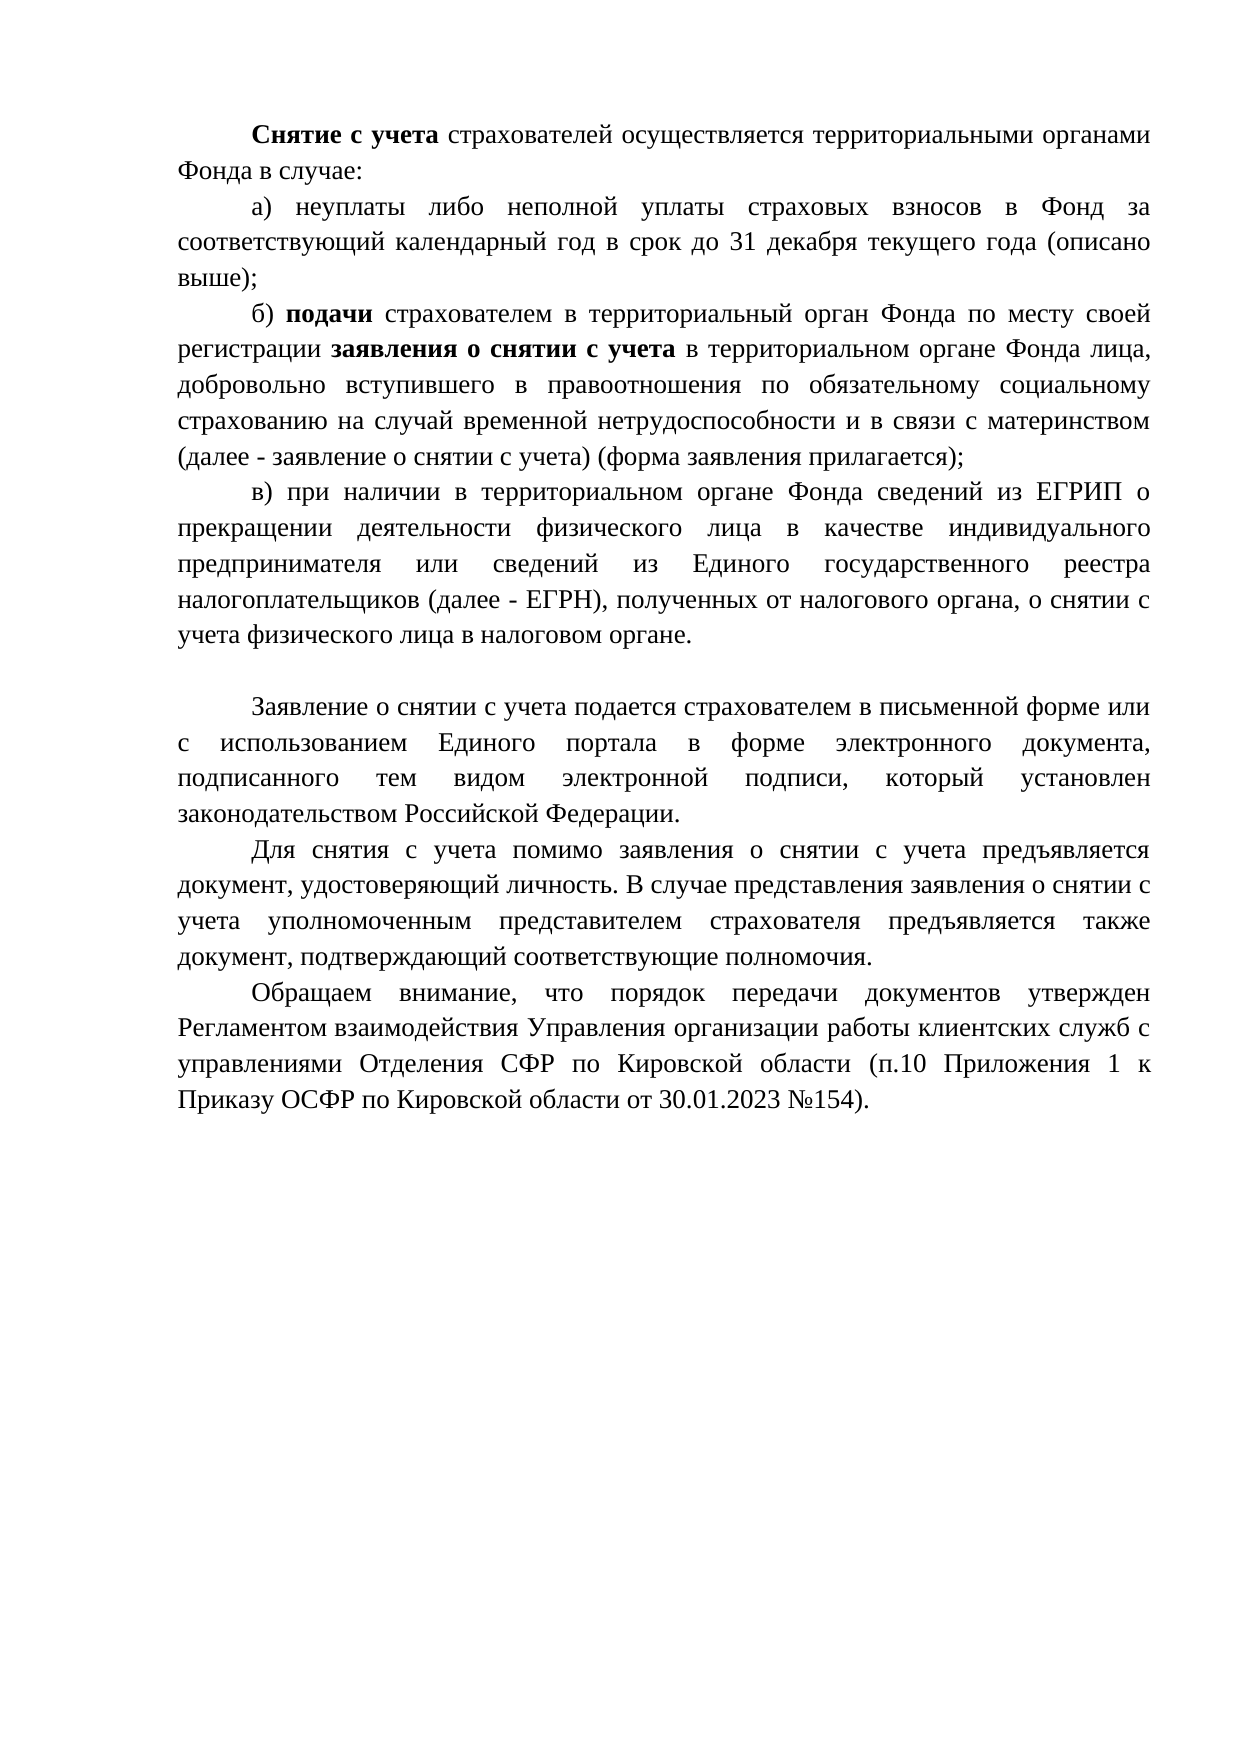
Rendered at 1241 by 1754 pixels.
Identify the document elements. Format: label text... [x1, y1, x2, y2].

text а) неуплаты либо неполной уплаты страховых взносов в Фонд за соответствующий календарный год в срок до 31 декабря текущего года (описано выше); [177, 190, 1152, 292]
text Заявление о снятии с учета подается страхователем в письменной форме или с использованием Единого портала в форме электронного документа, подписанного тем видом электронной подписи, который установлен законодательством Российской Федерации. [177, 690, 1152, 828]
text Обращаем внимание, что порядок передачи документов утвержден Регламентом взаимодействия Управления организации работы клиентских служб с управлениями Отделения СФР по Кировской области (п.10 Приложения 1 к Приказу ОСФР по Кировской области от 30.01.2023 №154). [177, 976, 1152, 1114]
text б) подачи страхователем в территориальный орган Фонда по месту своей регистрации заявления о снятии с учета в территориальном органе Фонда лица, добровольно вступившего в правоотношения по обязательному социальному страхованию на случай временной нетрудоспособности и в связи с материнством (далее - заявление о снятии с учета) (форма заявления прилагается); [177, 297, 1152, 471]
text Снятие с учета страхователей осуществляется территориальными органами Фонда в случае: [177, 118, 1152, 185]
text Для снятия с учета помимо заявления о снятии с учета предъявляется документ, удостоверяющий личность. В случае представления заявления о снятии с учета уполномоченным представителем страхователя предъявляется также документ, подтверждающий соответствующие полномочия. [177, 833, 1152, 971]
text в) при наличии в территориальном органе Фонда сведений из ЕГРИП о прекращении деятельности физического лица в качестве индивидуального предпринимателя или сведений из Единого государственного реестра налогоплательщиков (далее - ЕГРН), полученных от налогового органа, о снятии с учета физического лица в налоговом органе. [177, 476, 1152, 649]
